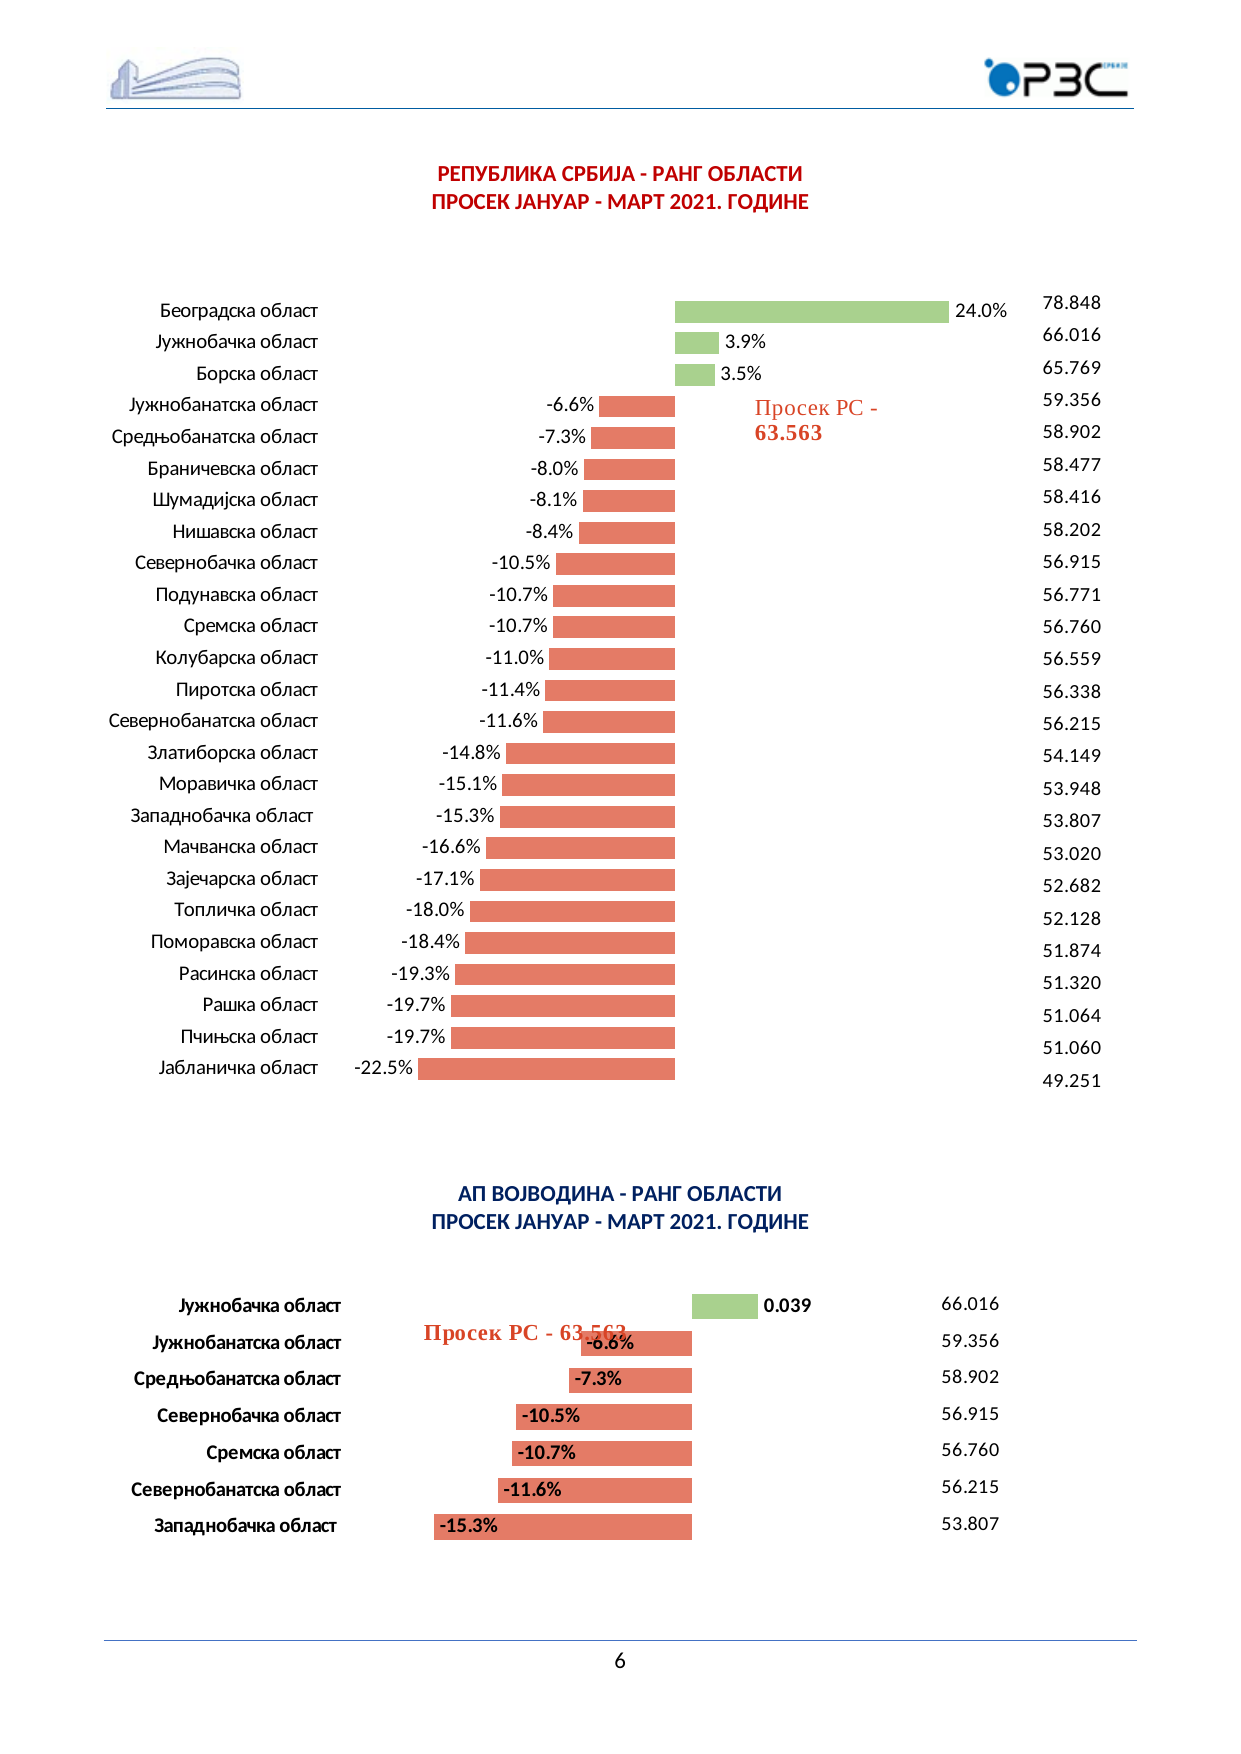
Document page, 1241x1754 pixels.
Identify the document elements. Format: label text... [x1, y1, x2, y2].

picture [106, 47, 244, 104]
text АП ВОЈВОДИНА - РАНГ ОБЛАСТИ ПРОСЕК ЈАНУАР - МАРТ 2021. ГОДИНЕ [106, 1179, 1134, 1235]
picture [977, 53, 1134, 106]
text РЕПУБЛИКА СРБИЈА - РАНГ ОБЛАСТИ ПРОСЕК ЈАНУАР - МАРТ 2021. ГОДИНЕ [106, 159, 1134, 215]
